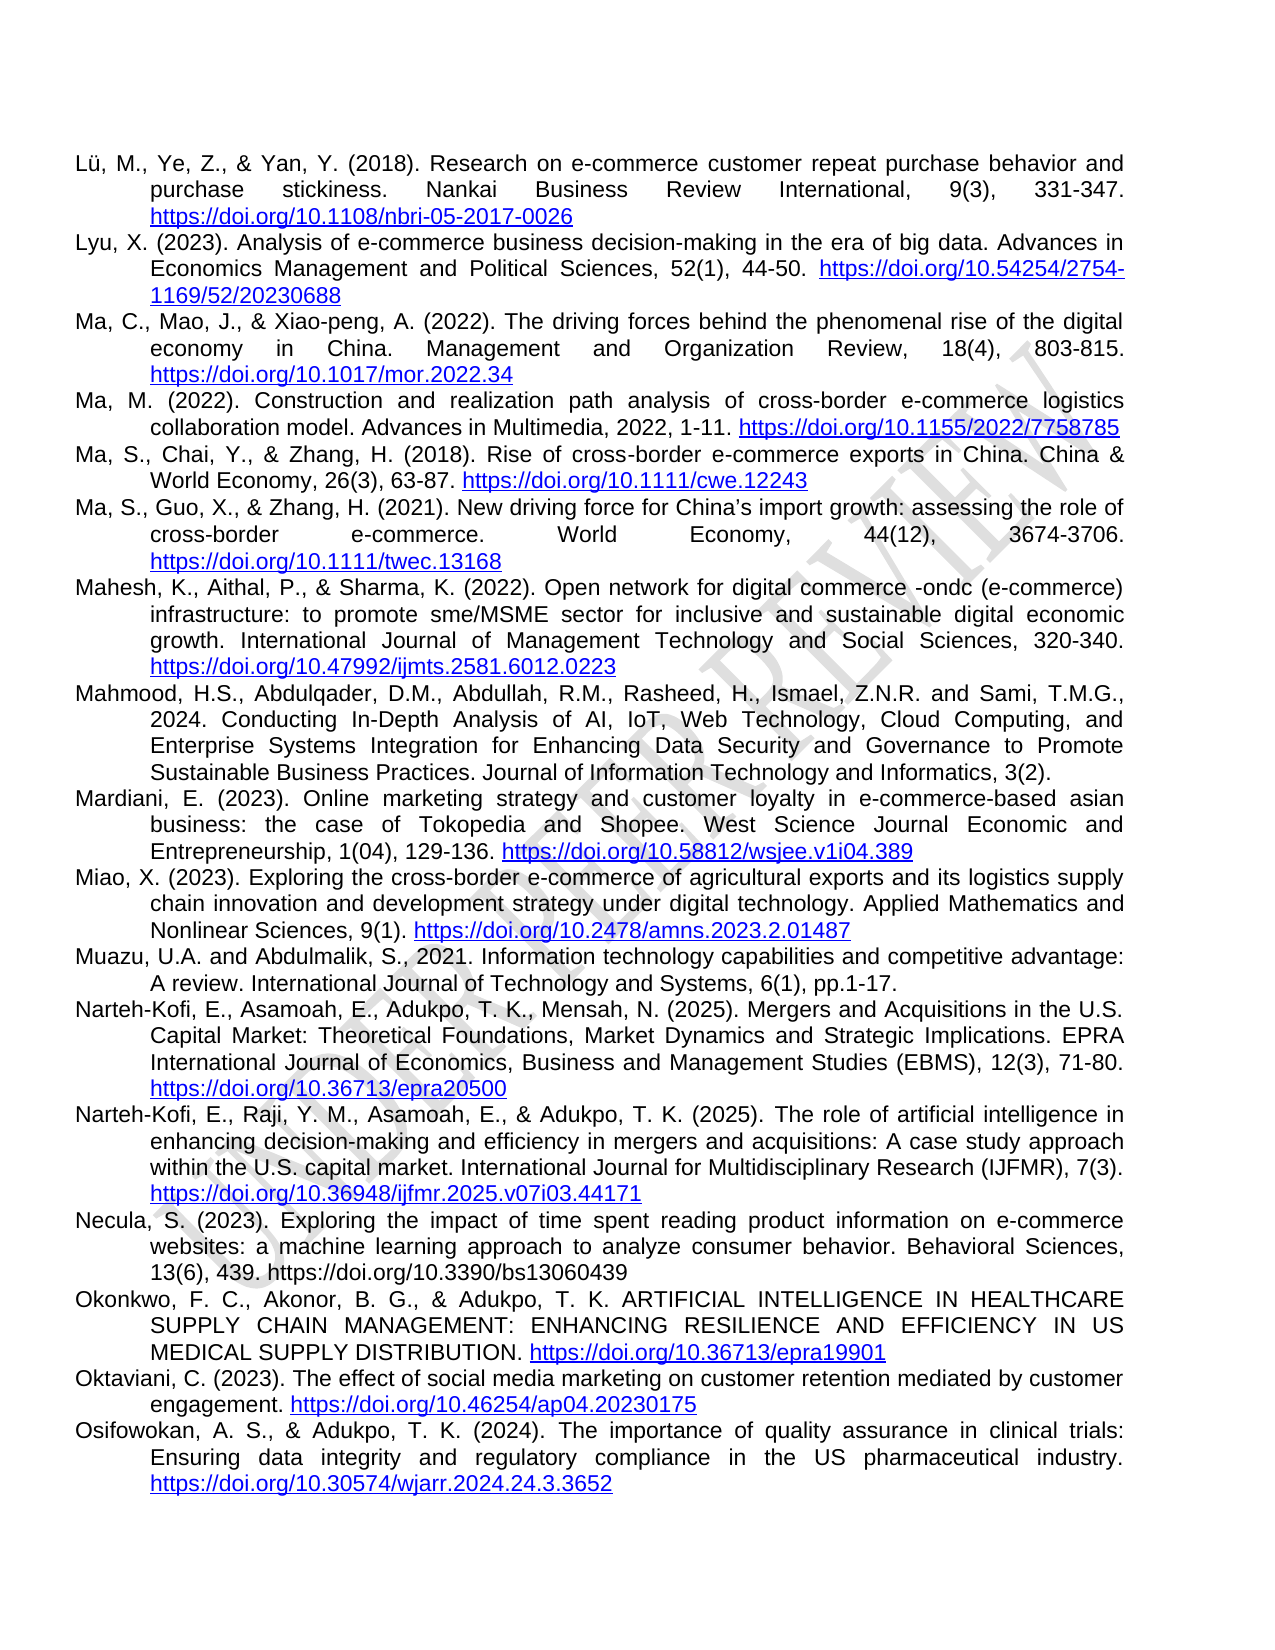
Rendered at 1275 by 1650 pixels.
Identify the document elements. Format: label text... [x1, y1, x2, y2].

text Narteh-Kofi, E., Asamoah, E., Adukpo, T. K., Mensah, N. (2025). Mergers and Acquisitions in the U.S. Capital Market: Theoretical Foundations, Market Dynamics and Strategic Implications. EPRA International Journal of Economics, Business and Management Studies (EBMS), 12(3), 71-80. https://doi.org/10.36713/epra20500 [75, 996, 1125, 1101]
text Lü, M., Ye, Z., & Yan, Y. (2018). Research on e-commerce customer repeat purchase behavior and purchase stickiness. Nankai Business Review International, 9(3), 331-347. https://doi.org/10.1108/nbri-05-2017-0026 [75, 150, 1125, 229]
text Narteh-Kofi, E., Raji, Y. M., Asamoah, E., & Adukpo, T. K. (2025). The role of artificial intelligence in enhancing decision-making and efficiency in mergers and acquisitions: A case study approach within the U.S. capital market. International Journal for Multidisciplinary Research (IJFMR), 7(3). https://doi.org/10.36948/ijfmr.2025.v07i03.44171 [75, 1101, 1125, 1207]
text Okonkwo, F. C., Akonor, B. G., & Adukpo, T. K. ARTIFICIAL INTELLIGENCE IN HEALTHCARE SUPPLY CHAIN MANAGEMENT: ENHANCING RESILIENCE AND EFFICIENCY IN US MEDICAL SUPPLY DISTRIBUTION. https://doi.org/10.36713/epra19901 [75, 1286, 1125, 1365]
text Mahmood, H.S., Abdulqader, D.M., Abdullah, R.M., Rasheed, H., Ismael, Z.N.R. and Sami, T.M.G., 2024. Conducting In-Depth Analysis of AI, IoT, Web Technology, Cloud Computing, and Enterprise Systems Integration for Enhancing Data Security and Governance to Promote Sustainable Business Practices. Journal of Information Technology and Informatics, 3(2). [75, 679, 1125, 785]
text Mardiani, E. (2023). Online marketing strategy and customer loyalty in e-commerce-based asian business: the case of Tokopedia and Shopee. West Science Journal Economic and Entrepreneurship, 1(04), 129-136. https://doi.org/10.58812/wsjee.v1i04.389 [75, 785, 1125, 864]
text Muazu, U.A. and Abdulmalik, S., 2021. Information technology capabilities and competitive advantage: A review. International Journal of Technology and Systems, 6(1), pp.1-17. [75, 943, 1125, 996]
text Necula, S. (2023). Exploring the impact of time spent reading product information on e-commerce websites: a machine learning approach to analyze consumer behavior. Behavioral Sciences, 13(6), 439. https://doi.org/10.3390/bs13060439 [75, 1207, 1125, 1286]
text Ma, M. (2022). Construction and realization path analysis of cross-border e-commerce logistics collaboration model. Advances in Multimedia, 2022, 1-11. https://doi.org/10.1155/2022/7758785 [75, 387, 1125, 440]
text Miao, X. (2023). Exploring the cross-border e-commerce of agricultural exports and its logistics supply chain innovation and development strategy under digital technology. Applied Mathematics and Nonlinear Sciences, 9(1). https://doi.org/10.2478/amns.2023.2.01487 [75, 864, 1125, 943]
text Ma, S., Guo, X., & Zhang, H. (2021). New driving force for China’s import growth: assessing the role of cross‐border e‐commerce. World Economy, 44(12), 3674-3706. https://doi.org/10.1111/twec.13168 [75, 494, 1125, 574]
text Ma, C., Mao, J., & Xiao-peng, A. (2022). The driving forces behind the phenomenal rise of the digital economy in China. Management and Organization Review, 18(4), 803-815. https://doi.org/10.1017/mor.2022.34 [75, 308, 1125, 387]
text Osifowokan, A. S., & Adukpo, T. K. (2024). The importance of quality assurance in clinical trials: Ensuring data integrity and regulatory compliance in the US pharmaceutical industry. https://doi.org/10.30574/wjarr.2024.24.3.3652 [75, 1417, 1125, 1497]
text Lyu, X. (2023). Analysis of e-commerce business decision-making in the era of big data. Advances in Economics Management and Political Sciences, 52(1), 44-50. https://doi.org/10.54254/2754-1169/52/20230688 [75, 229, 1125, 308]
text Ma, S., Chai, Y., & Zhang, H. (2018). Rise of cross‐border e‐commerce exports in China. China & World Economy, 26(3), 63-87. https://doi.org/10.1111/cwe.12243 [75, 440, 1125, 494]
text Oktaviani, C. (2023). The effect of social media marketing on customer retention mediated by customer engagement. https://doi.org/10.46254/ap04.20230175 [75, 1365, 1125, 1417]
text Mahesh, K., Aithal, P., & Sharma, K. (2022). Open network for digital commerce -ondc (e-commerce) infrastructure: to promote sme/MSME sector for inclusive and sustainable digital economic growth. International Journal of Management Technology and Social Sciences, 320-340. https://doi.org/10.47992/ijmts.2581.6012.0223 [75, 574, 1125, 679]
